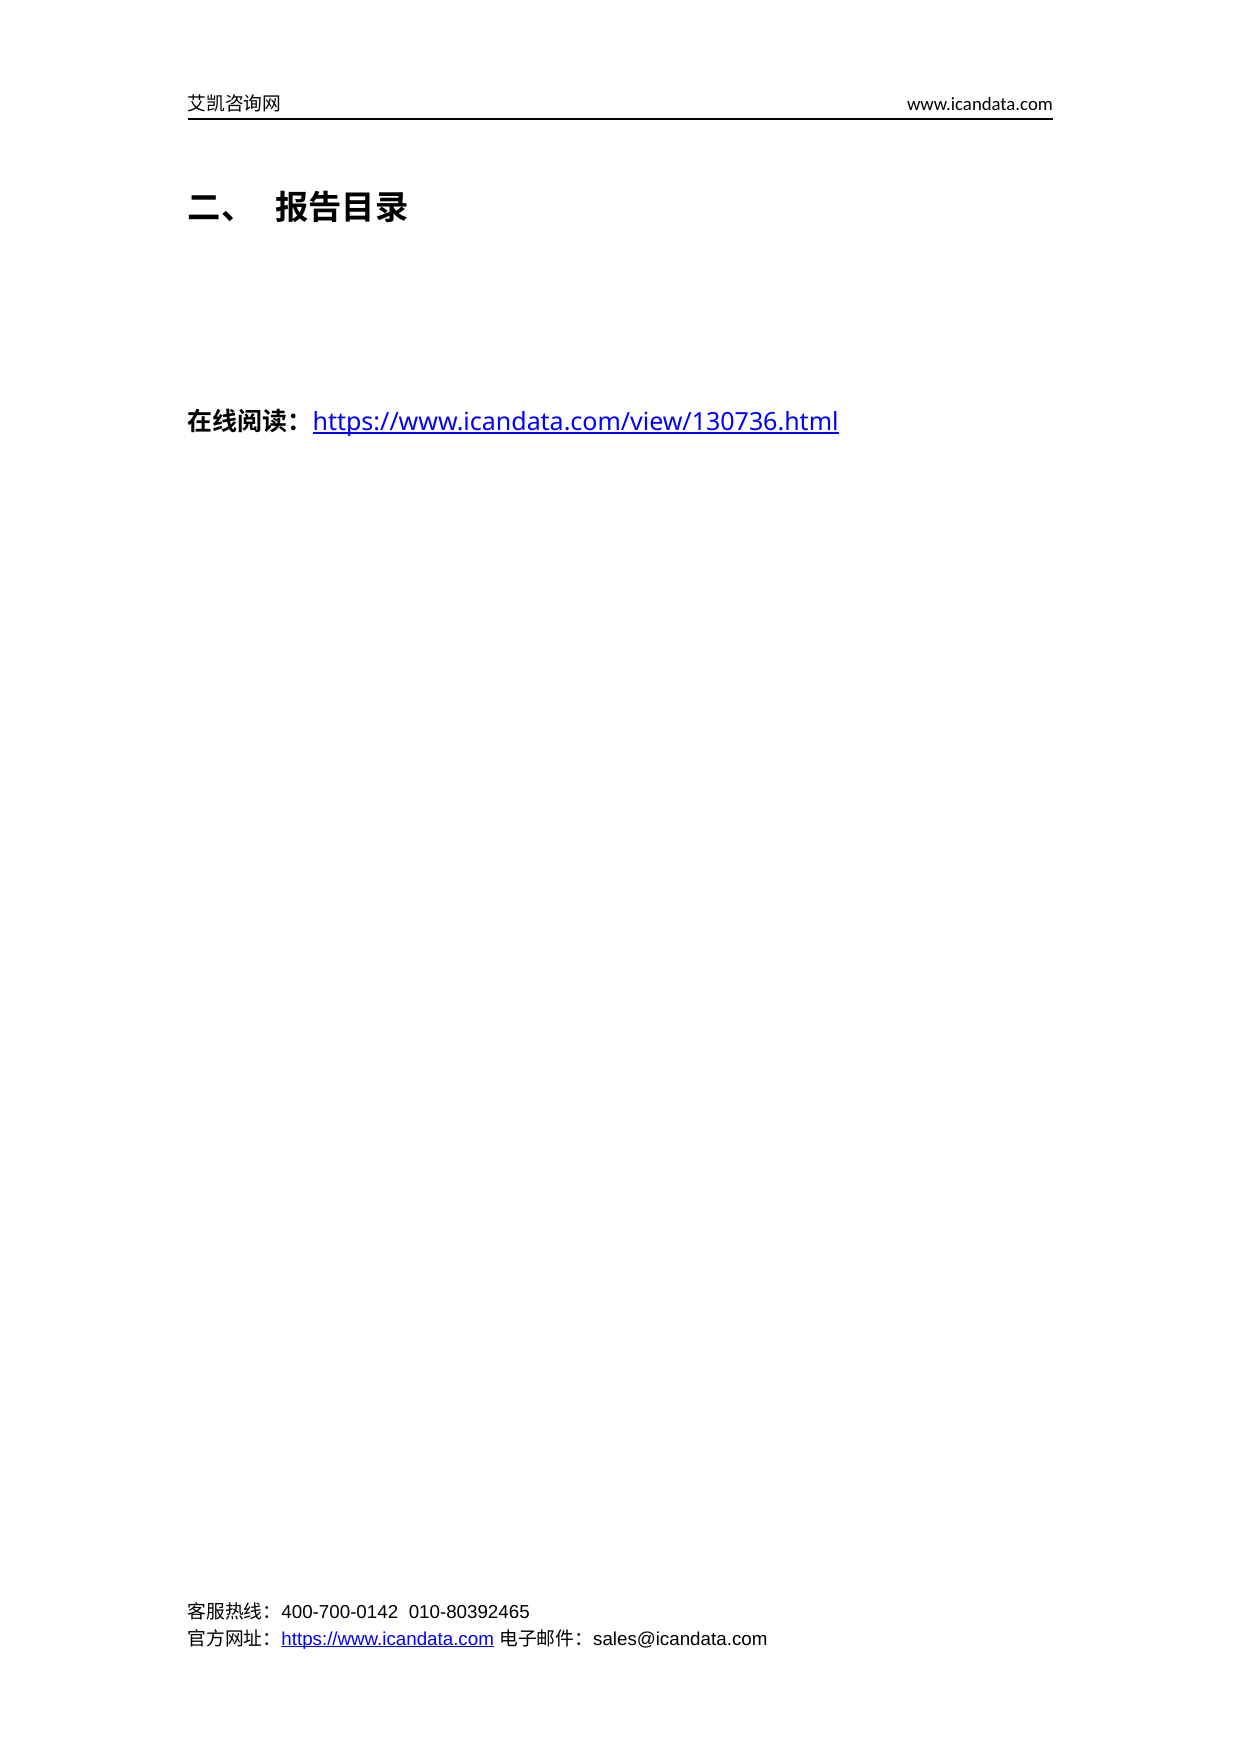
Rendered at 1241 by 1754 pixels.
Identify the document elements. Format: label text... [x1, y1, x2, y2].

text 在线阅读：https://www.icandata.com/view/130736.html [187, 387, 1053, 452]
subtitle 报告目录 [187, 172, 1053, 237]
